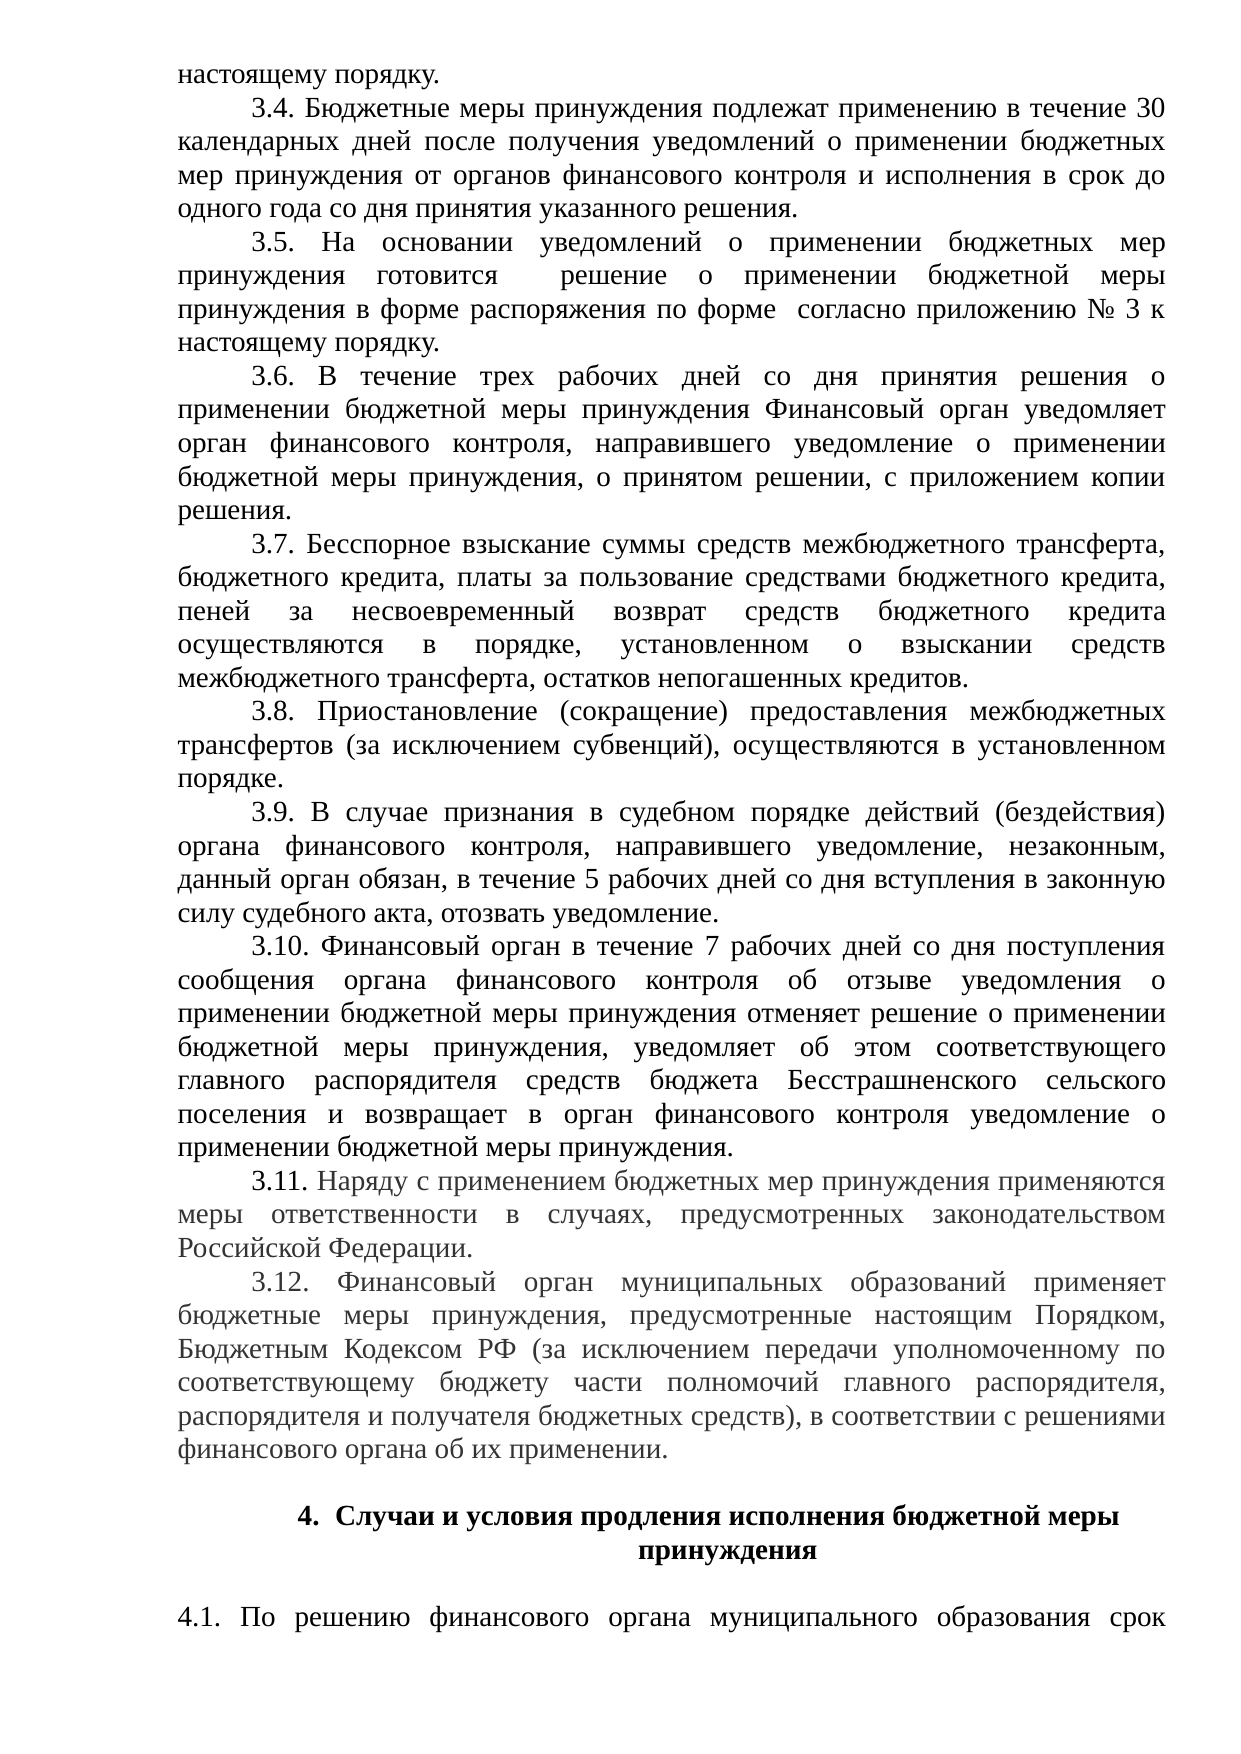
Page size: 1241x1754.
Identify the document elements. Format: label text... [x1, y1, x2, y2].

text 3.8. Приостановление (сокращение) предоставления межбюджетных трансфертов (за исключением субвенций), осуществляются в установленном порядке. [177, 693, 1166, 794]
text 3.4. Бюджетные меры принуждения подлежат применению в течение 30 календарных дней после получения уведомлений о применении бюджетных мер принуждения от органов финансового контроля и исполнения в срок до одного года со дня принятия указанного решения. [177, 90, 1166, 224]
text 3.10. Финансовый орган в течение 7 рабочих дней со дня поступления сообщения органа финансового контроля об отзыве уведомления о применении бюджетной меры принуждения отменяет решение о применении бюджетной меры принуждения, уведомляет об этом соответствующего главного распорядителя средств бюджета Бесстрашненского сельского поселения и возвращает в орган финансового контроля уведомление о применении бюджетной меры принуждения. [177, 928, 1166, 1163]
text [177, 1599, 1166, 1633]
text 3.12. Финансовый орган муниципальных образований применяет бюджетные меры принуждения, предусмотренные настоящим Порядком, Бюджетным Кодексом РФ (за исключением передачи уполномоченному по соответствующему бюджету части полномочий главного распорядителя, распорядителя и получателя бюджетных средств), в соответствии с решениями финансового органа об их применении. [177, 1264, 1166, 1465]
text 3.11. Наряду с применением бюджетных мер принуждения применяются меры ответственности в случаях, предусмотренных законодательством Российской Федерации. [177, 1163, 1166, 1264]
text 3.7. Бесспорное взыскание суммы средств межбюджетного трансферта, бюджетного кредита, платы за пользование средствами бюджетного кредита, пеней за несвоевременный возврат средств бюджетного кредита осуществляются в порядке, установленном о взыскании средств межбюджетного трансферта, остатков непогашенных кредитов. [177, 526, 1166, 693]
text 3.9. В случае признания в судебном порядке действий (бездействия) органа финансового контроля, направившего уведомление, незаконным, данный орган обязан, в течение 5 рабочих дней со дня вступления в законную силу судебного акта, отозвать уведомление. [177, 794, 1166, 928]
text 3.6. В течение трех рабочих дней со дня принятия решения о применении бюджетной меры принуждения Финансовый орган уведомляет орган финансового контроля, направившего уведомление о применении бюджетной меры принуждения, о принятом решении, с приложением копии решения. [177, 358, 1166, 526]
text 3.5. На основании уведомлений о применении бюджетных мер принуждения готовится решение о применении бюджетной меры принуждения в форме распоряжения по форме согласно приложению № 3 к настоящему порядку. [177, 224, 1166, 358]
list Случаи и условия продления исполнения бюджетной меры принуждения [251, 1498, 1166, 1566]
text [177, 56, 1166, 90]
